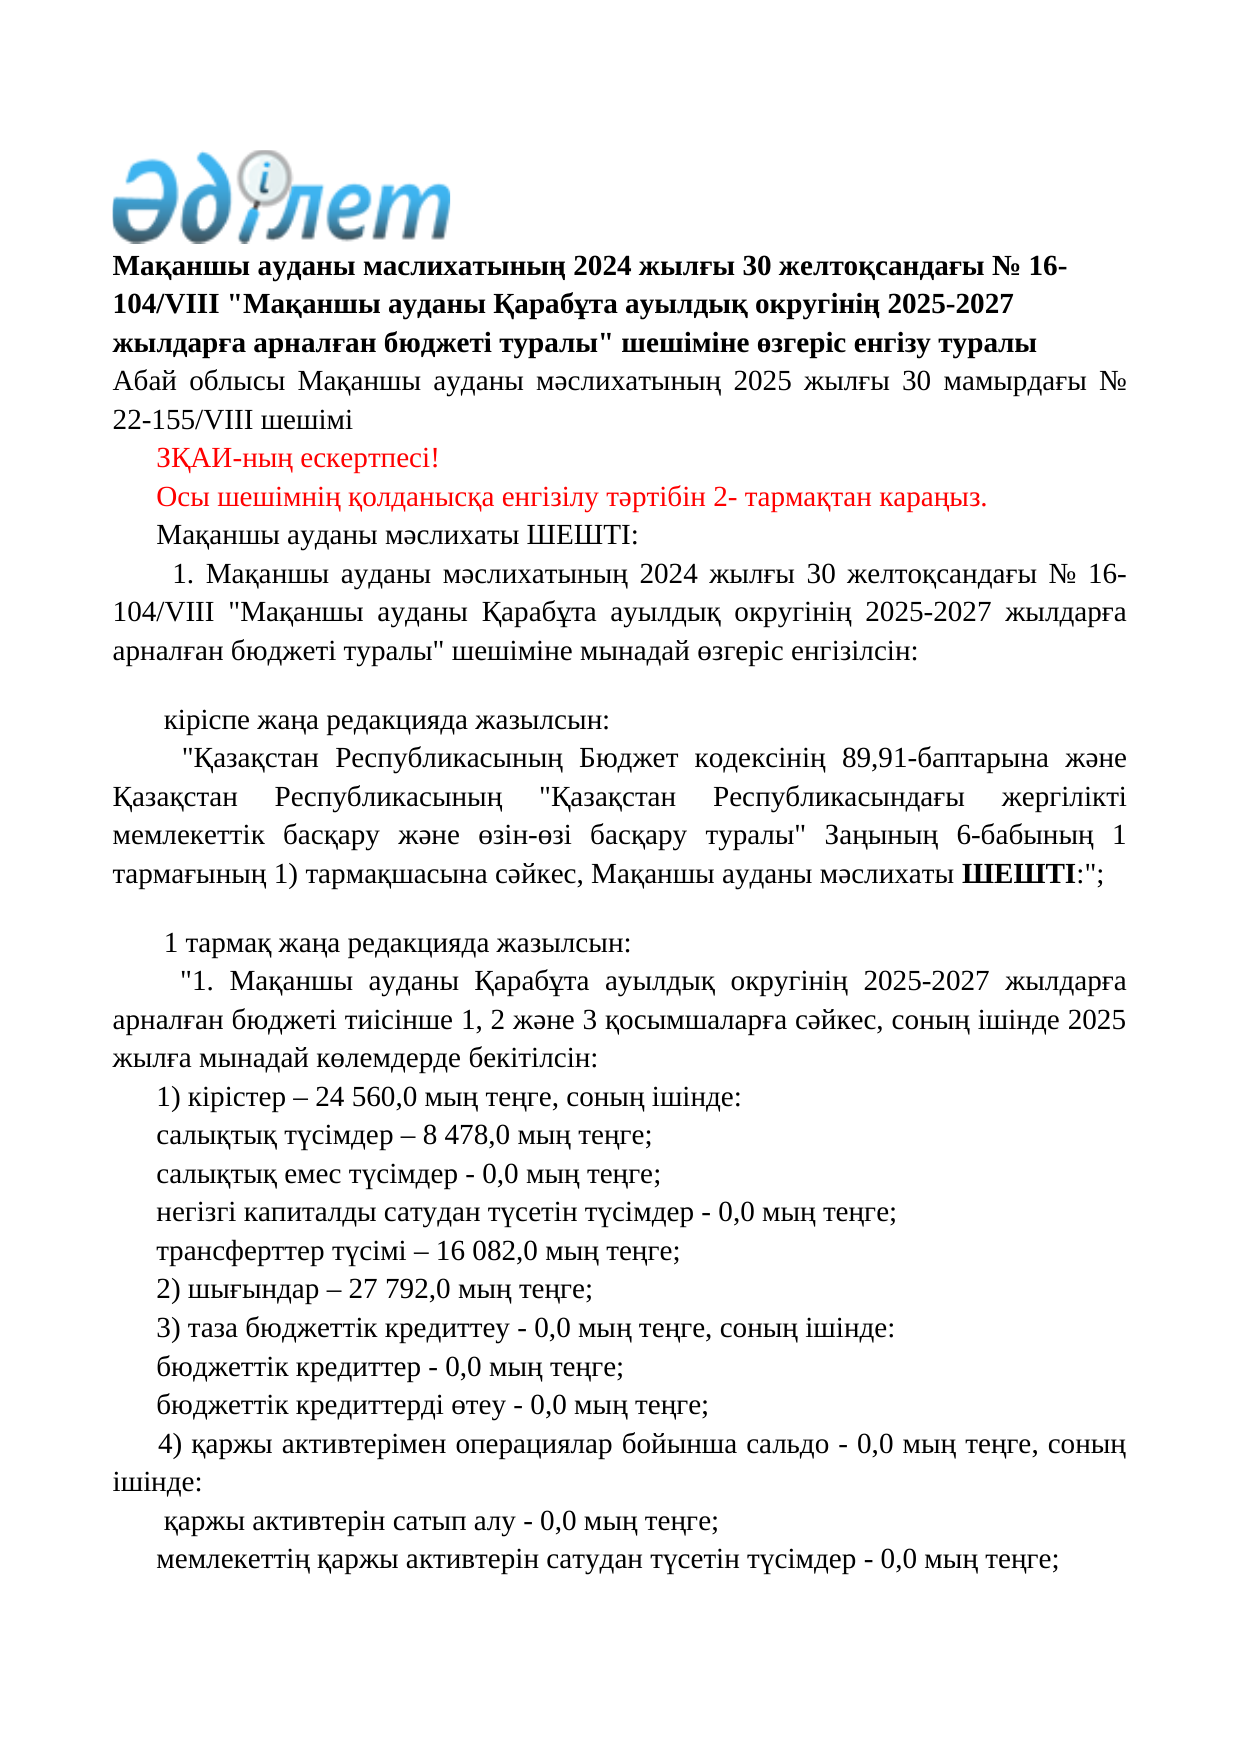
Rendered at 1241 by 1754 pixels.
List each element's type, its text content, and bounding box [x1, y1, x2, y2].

picture [112, 150, 451, 244]
text "Қазақстан Республикасының Бюджет кодексінің 89,91-баптарына және Қазақстан Республикасының "Қазақстан Республикасындағы жергілікті мемлекеттік басқару және өзін-өзі басқару туралы" Заңының 6-бабының 1 тармағының 1) тармақшасына сәйкес, Мақаншы ауданы мәслихаты ШЕШТІ:"; [112, 740, 1128, 889]
text трансферттер түсімі – 16 082,0 мың теңге; [112, 1233, 1128, 1267]
text мемлекеттің қаржы активтерін сатудан түсетін түсімдер - 0,0 мың теңге; [112, 1541, 1128, 1575]
text салықтық түсімдер – 8 478,0 мың теңге; [112, 1117, 1128, 1151]
text ЗҚАИ-ның ескертпесі! [112, 440, 1128, 474]
text Мақаншы ауданы мәслихаты ШЕШТІ: [112, 517, 1128, 551]
text 1. Мақаншы ауданы мәслихатының 2024 жылғы 30 желтоқсандағы № 16-104/VIII "Мақаншы ауданы Қарабұта ауылдық округінің 2025-2027 жылдарға арналған бюджеті туралы" шешіміне мынадай өзгеріс енгізілсін: [112, 556, 1128, 667]
text Осы шешімнің қолданысқа енгізілу тәртібін 2- тармақтан караңыз. [112, 479, 1128, 512]
text "1. Мақаншы ауданы Қарабұта ауылдық округінің 2025-2027 жылдарға арналған бюджеті тиісінше 1, 2 және 3 қосымшаларға сәйкес, соның ішінде 2025 жылға мынадай көлемдерде бекітілсін: [112, 963, 1128, 1074]
text 3) таза бюджеттік кредиттеу - 0,0 мың теңге, соның ішінде: [112, 1310, 1128, 1344]
text салықтық емес түсімдер - 0,0 мың теңге; [112, 1156, 1128, 1189]
text 1) кірістер – 24 560,0 мың теңге, соның ішінде: [112, 1079, 1128, 1112]
text бюджеттік кредиттер - 0,0 мың теңге; [112, 1349, 1128, 1382]
text негізгі капиталды сатудан түсетін түсімдер - 0,0 мың теңге; [112, 1194, 1128, 1228]
text 4) қаржы активтерімен операциялар бойынша сальдо - 0,0 мың теңге, соның ішінде: [112, 1426, 1128, 1498]
text 1 тармақ жаңа редакцияда жазылсын: [112, 925, 1128, 958]
text қаржы активтерін сатып алу - 0,0 мың теңге; [112, 1503, 1128, 1536]
text Абай облысы Мақаншы ауданы мәслихатының 2025 жылғы 30 мамырдағы № 22-155/VIII шешімі [112, 363, 1128, 435]
text кіріспе жаңа редакцияда жазылсын: [112, 702, 1128, 735]
text Мақаншы ауданы маслихатының 2024 жылғы 30 желтоқсандағы № 16-104/VIII "Мақаншы ауданы Қарабұта ауылдық округінің 2025-2027 жылдарға арналған бюджеті туралы" шешіміне өзгеріс енгізу туралы [112, 248, 1128, 358]
text 2) шығындар – 27 792,0 мың теңге; [112, 1272, 1128, 1305]
text бюджеттік кредиттерді өтеу - 0,0 мың теңге; [112, 1387, 1128, 1421]
